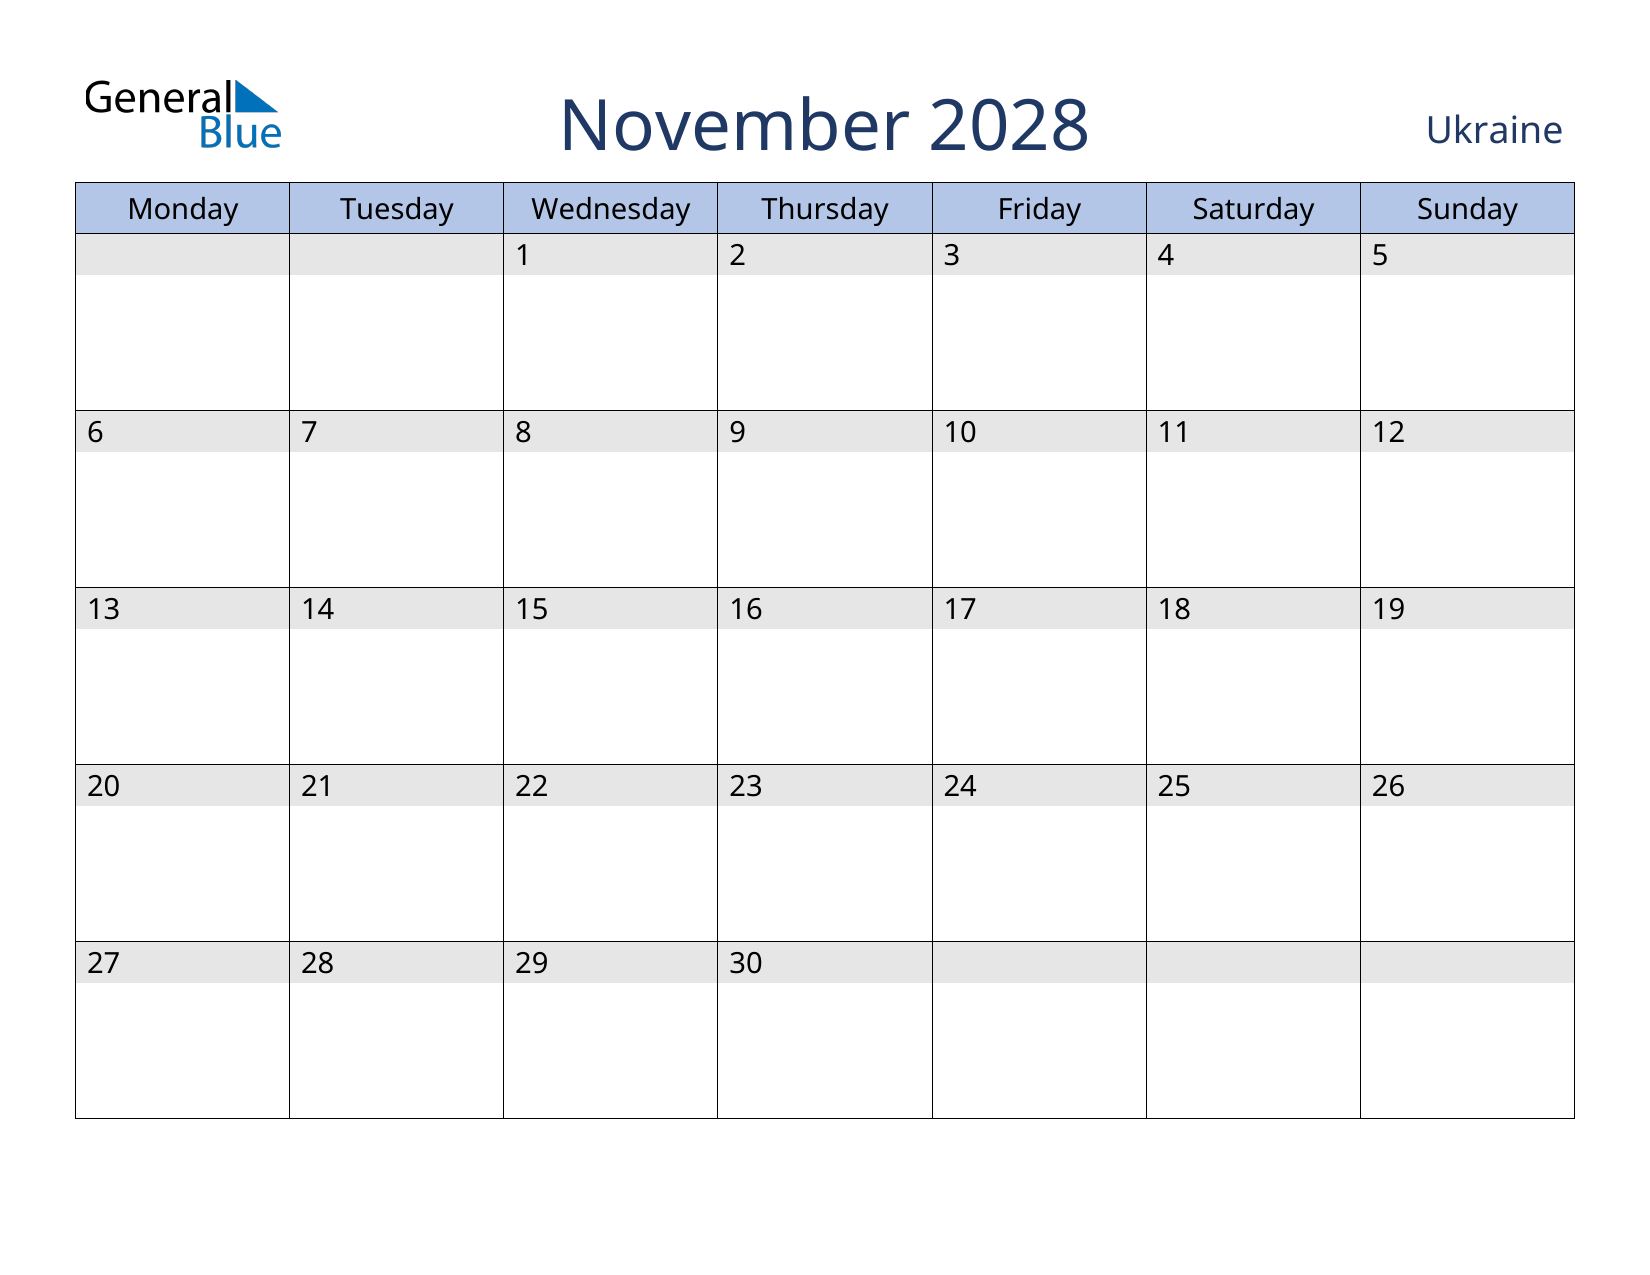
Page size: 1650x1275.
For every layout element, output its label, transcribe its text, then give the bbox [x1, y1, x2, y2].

table_cell [504, 452, 717, 587]
table_cell [290, 806, 503, 941]
table_cell 3 [933, 234, 1146, 275]
table_cell 15 [504, 588, 717, 629]
table_cell [76, 806, 289, 941]
table_cell [1147, 629, 1360, 764]
table_cell 23 [718, 765, 932, 806]
table_cell [504, 806, 717, 941]
table_cell [504, 275, 717, 410]
table_cell [933, 275, 1146, 410]
table_header Ukraine [1146, 75, 1574, 182]
table_cell [290, 983, 503, 1118]
table_cell [76, 629, 289, 764]
table_cell Saturday [1147, 183, 1360, 233]
table_cell [76, 234, 289, 275]
table_cell 30 [718, 942, 932, 983]
table_cell 16 [718, 588, 932, 629]
table_cell 11 [1147, 411, 1360, 452]
table_cell [1361, 806, 1574, 941]
table_cell Monday [76, 183, 289, 233]
table_cell 13 [76, 588, 289, 629]
table_cell [1147, 983, 1360, 1118]
table_cell 24 [933, 765, 1146, 806]
table_cell 12 [1361, 411, 1574, 452]
table_cell [718, 983, 932, 1118]
table_cell [933, 942, 1146, 983]
table_cell 26 [1361, 765, 1574, 806]
table_cell [1147, 452, 1360, 587]
table_cell [718, 806, 932, 941]
table_cell [718, 452, 932, 587]
table_cell 4 [1147, 234, 1360, 275]
table_cell [504, 629, 717, 764]
table_cell Tuesday [290, 183, 503, 233]
table_cell [1147, 275, 1360, 410]
table_cell [933, 806, 1146, 941]
table_cell 2 [718, 234, 932, 275]
table_cell 1 [504, 234, 717, 275]
table_cell 6 [76, 411, 289, 452]
table_cell Thursday [718, 183, 932, 233]
table_cell Friday [933, 183, 1146, 233]
table_header [76, 75, 503, 182]
table_cell [933, 983, 1146, 1118]
table_cell 27 [76, 942, 289, 983]
table_header November 2028 [504, 75, 1146, 182]
table_cell 14 [290, 588, 503, 629]
table_cell Wednesday [504, 183, 717, 233]
table_cell 9 [718, 411, 932, 452]
table_cell [290, 629, 503, 764]
table_cell [76, 275, 289, 410]
table_cell [1361, 629, 1574, 764]
table_cell [1361, 275, 1574, 410]
table_cell [290, 452, 503, 587]
table_cell [933, 452, 1146, 587]
table_cell [1361, 942, 1574, 983]
table_cell [1361, 983, 1574, 1118]
table_cell [76, 452, 289, 587]
table_cell 19 [1361, 588, 1574, 629]
table_cell 8 [504, 411, 717, 452]
table_cell 29 [504, 942, 717, 983]
table_cell [1147, 806, 1360, 941]
table_cell [1361, 452, 1574, 587]
table_cell [290, 275, 503, 410]
table_cell 28 [290, 942, 503, 983]
table_cell Sunday [1361, 183, 1574, 233]
table_cell [933, 629, 1146, 764]
table_cell 7 [290, 411, 503, 452]
table_cell [504, 983, 717, 1118]
picture [86, 80, 281, 148]
table_cell [290, 234, 503, 275]
table_cell [1147, 942, 1360, 983]
table_cell 5 [1361, 234, 1574, 275]
table_cell 17 [933, 588, 1146, 629]
table_cell 22 [504, 765, 717, 806]
table_cell 21 [290, 765, 503, 806]
table_cell 25 [1147, 765, 1360, 806]
table_cell 20 [76, 765, 289, 806]
table_cell [718, 275, 932, 410]
table_cell 18 [1147, 588, 1360, 629]
table_cell [76, 983, 289, 1118]
table_cell 10 [933, 411, 1146, 452]
table_cell [718, 629, 932, 764]
